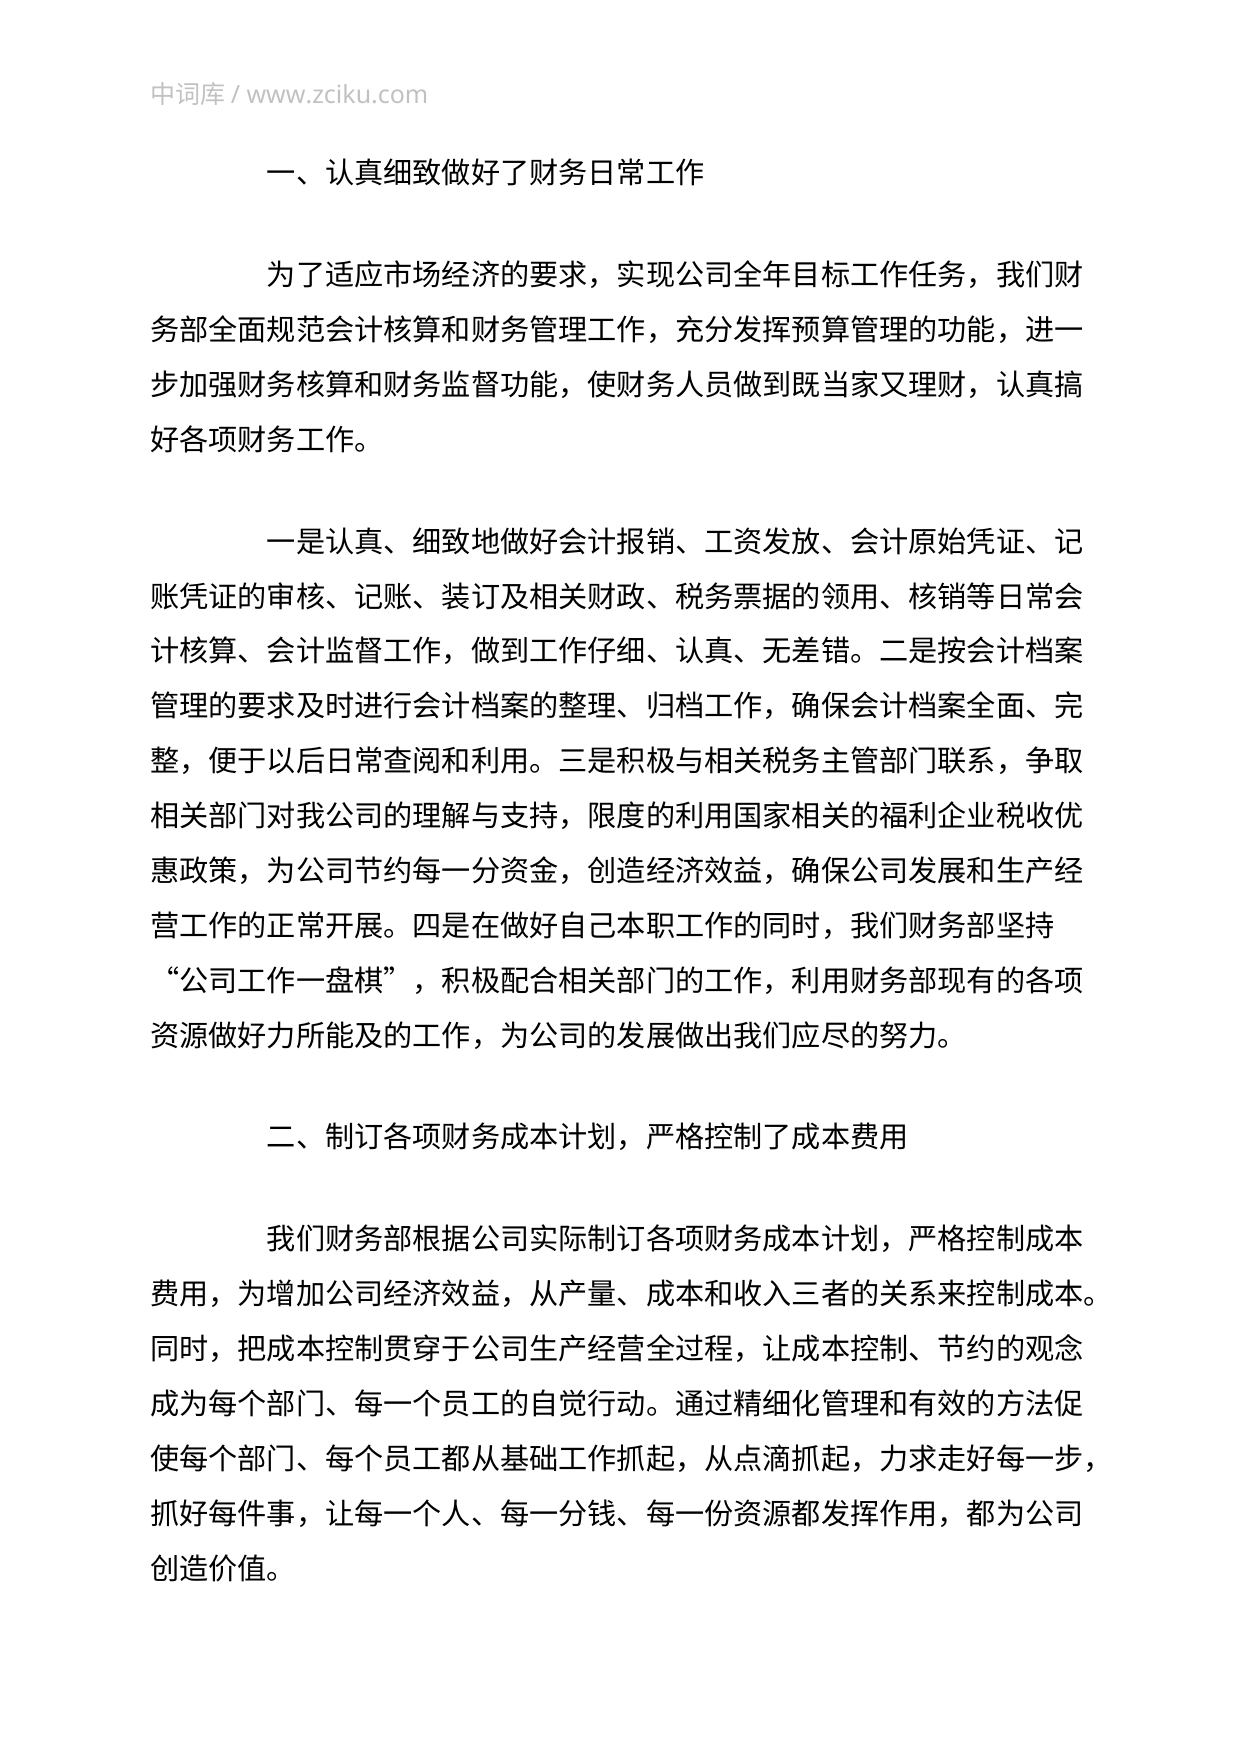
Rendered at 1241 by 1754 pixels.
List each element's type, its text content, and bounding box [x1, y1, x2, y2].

text 我们财务部根据公司实际制订各项财务成本计划，严格控制成本费用，为增加公司经济效益，从产量、成本和收入三者的关系来控制成本。同时，把成本控制贯穿于公司生产经营全过程，让成本控制、节约的观念成为每个部门、每一个员工的自觉行动。通过精细化管理和有效的方法促使每个部门、每个员工都从基础工作抓起，从点滴抓起，力求走好每一步，抓好每件事，让每一个人、每一分钱、每一份资源都发挥作用，都为公司创造价值。 [150, 1216, 1090, 1587]
text 二、制订各项财务成本计划，严格控制了成本费用 [150, 1114, 1090, 1156]
text 一、认真细致做好了财务日常工作 [150, 150, 1090, 192]
text 一是认真、细致地做好会计报销、工资发放、会计原始凭证、记账凭证的审核、记账、装订及相关财政、税务票据的领用、核销等日常会计核算、会计监督工作，做到工作仔细、认真、无差错。二是按会计档案管理的要求及时进行会计档案的整理、归档工作，确保会计档案全面、完整，便于以后日常查阅和利用。三是积极与相关税务主管部门联系，争取相关部门对我公司的理解与支持，限度的利用国家相关的福利企业税收优惠政策，为公司节约每一分资金，创造经济效益，确保公司发展和生产经营工作的正常开展。四是在做好自己本职工作的同时，我们财务部坚持“公司工作一盘棋”，积极配合相关部门的工作，利用财务部现有的各项资源做好力所能及的工作，为公司的发展做出我们应尽的努力。 [150, 518, 1090, 1054]
text 为了适应市场经济的要求，实现公司全年目标工作任务，我们财务部全面规范会计核算和财务管理工作，充分发挥预算管理的功能，进一步加强财务核算和财务监督功能，使财务人员做到既当家又理财，认真搞好各项财务工作。 [150, 252, 1090, 459]
